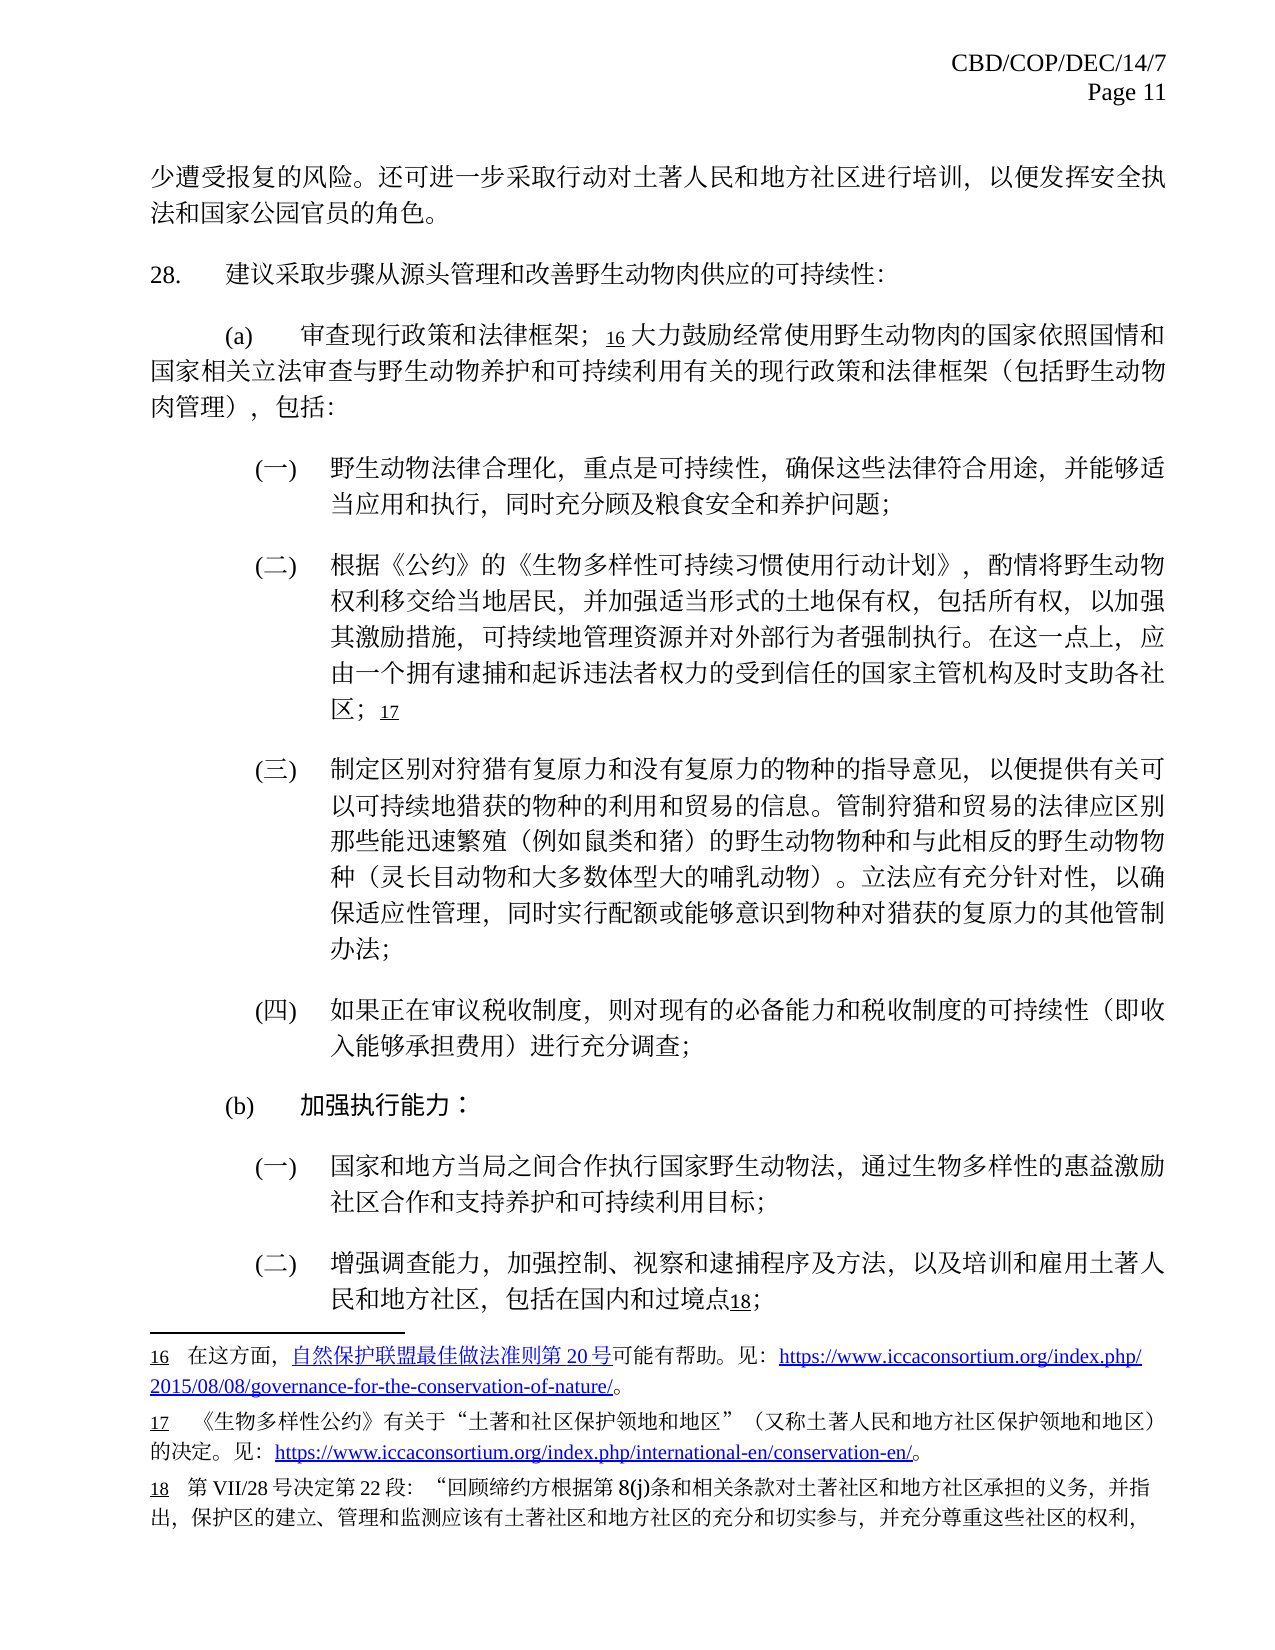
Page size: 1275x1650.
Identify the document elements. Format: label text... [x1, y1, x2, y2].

list 增强调查能力，加强控制、视察和逮捕程序及方法，以及培训和雇用土著人民和地方社区，包括在国内和过境点； [255, 1244, 1166, 1316]
list 根据《公约》的《生物多样性可持续习惯使用行动计划》，酌情将野生动物权利移交给当地居民，并加强适当形式的土地保有权，包括所有权，以加强其激励措施，可持续地管理资源并对外部行为者强制执行。在这一点上，应由一个拥有逮捕和起诉违法者权力的受到信任的国家主管机构及时支助各社区； [255, 546, 1166, 725]
list 制定区别对狩猎有复原力和没有复原力的物种的指导意见，以便提供有关可以可持续地猎获的物种的利用和贸易的信息。管制狩猎和贸易的法律应区别那些能迅速繁殖（例如鼠类和猪）的野生动物物种和与此相反的野生动物物种（灵长目动物和大多数体型大的哺乳动物）。立法应有充分针对性，以确保适应性管理，同时实行配额或能够意识到物种对猎获的复原力的其他管制办法； [255, 750, 1166, 966]
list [150, 158, 1166, 230]
list 加强执行能力： [150, 1088, 1166, 1122]
list 如果正在审议税收制度，则对现有的必备能力和税收制度的可持续性（即收入能够承担费用）进行充分调查； [255, 991, 1166, 1063]
list 野生动物法律合理化，重点是可持续性，确保这些法律符合用途，并能够适当应用和执行，同时充分顾及粮食安全和养护问题； [255, 449, 1166, 521]
list 建议采取步骤从源头管理和改善野生动物肉供应的可持续性： [150, 255, 1166, 291]
list 国家和地方当局之间合作执行国家野生动物法，通过生物多样性的惠益激励社区合作和支持养护和可持续利用目标； [255, 1147, 1166, 1219]
list 审查现行政策和法律框架； 大力鼓励经常使用野生动物肉的国家依照国情和国家相关立法审查与野生动物养护和可持续利用有关的现行政策和法律框架（包括野生动物肉管理），包括： [150, 316, 1166, 424]
